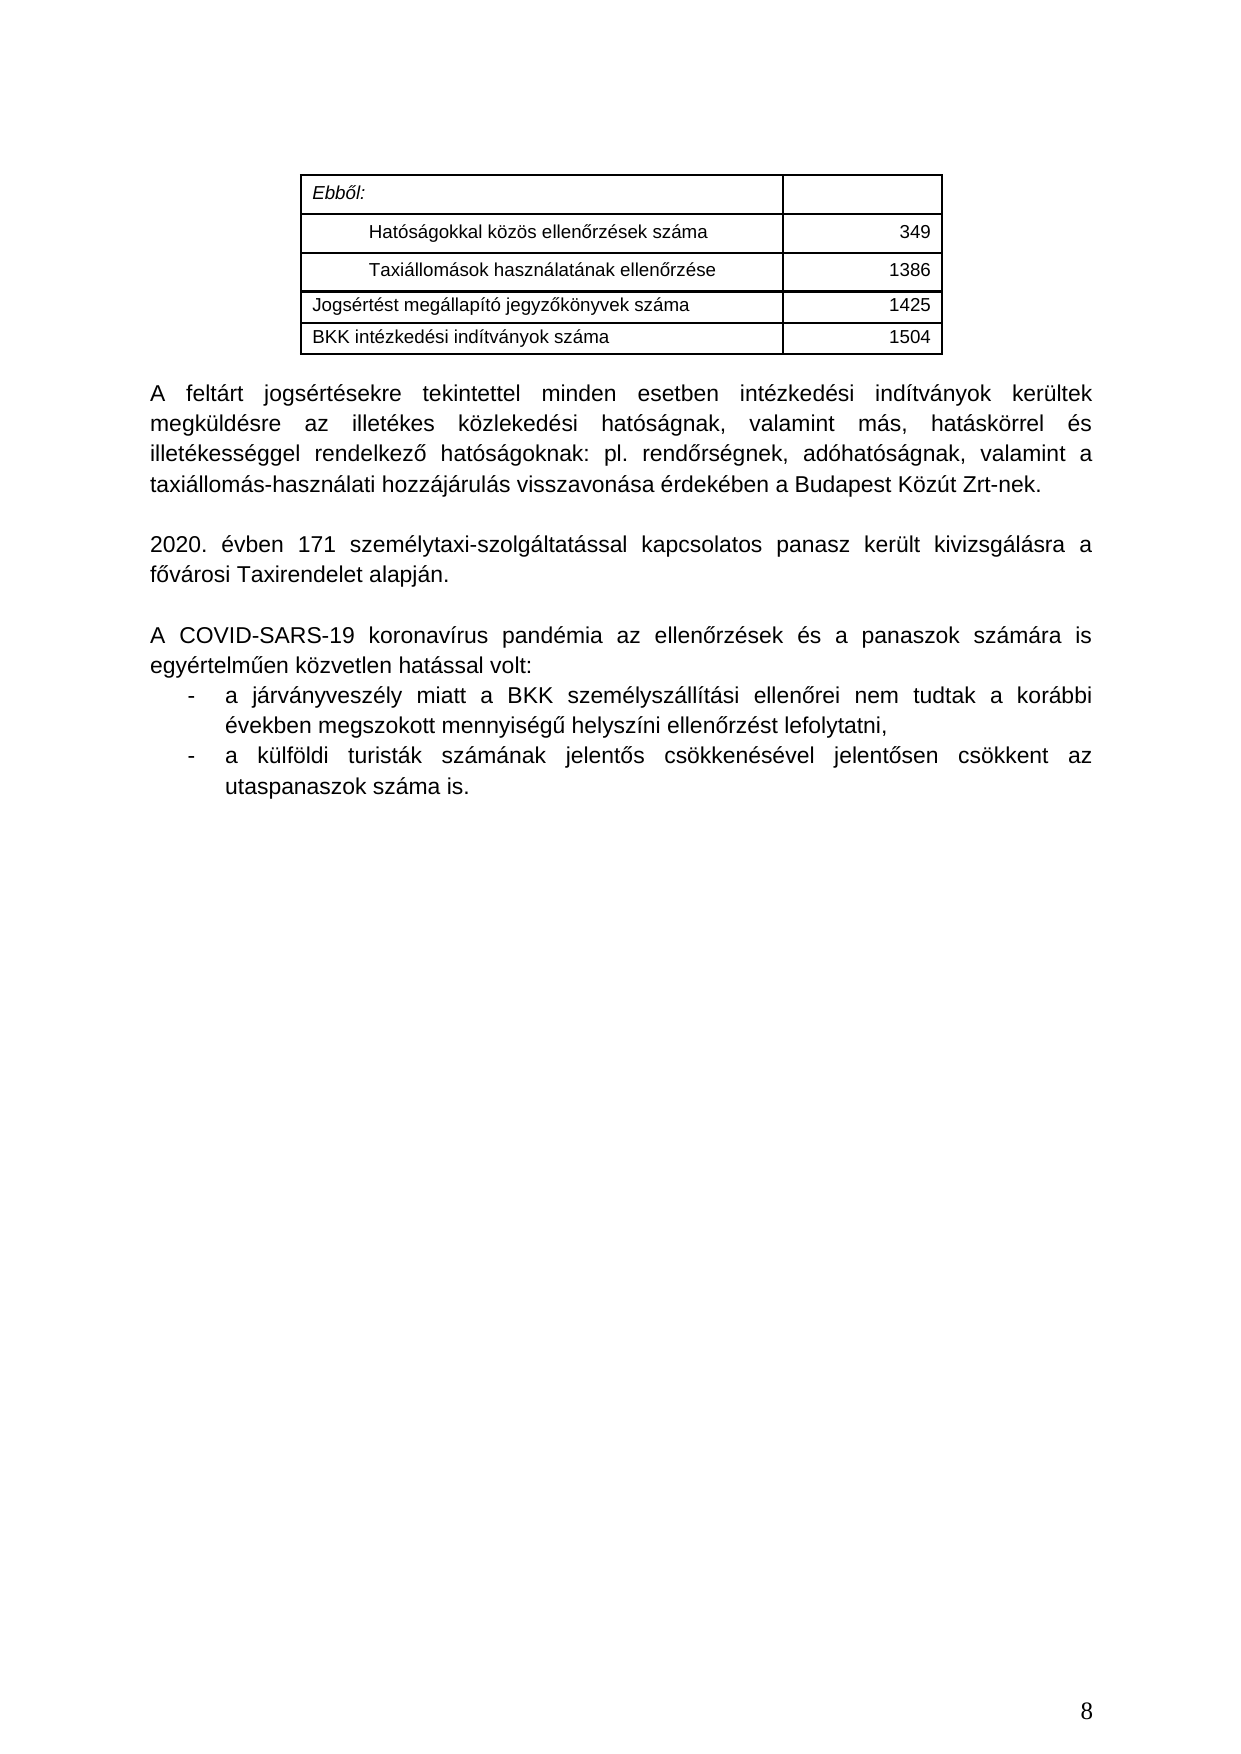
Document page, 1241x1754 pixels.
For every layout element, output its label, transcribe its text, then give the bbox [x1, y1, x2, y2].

list A feltárt jogsértésekre tekintettel minden esetben intézkedési indítványok kerültek megküldésre az illetékes közlekedési hatóságnak, valamint más, hatáskörrel és illetékességgel rendelkező hatóságoknak: pl. rendőrségnek, adóhatóságnak, valamint a taxiállomás-használati hozzájárulás visszavonása érdekében a Budapest Közút Zrt-nek. [150, 380, 1093, 497]
table_cell [784, 176, 941, 213]
table_cell 349 [784, 215, 941, 252]
table_cell 1504 [784, 324, 941, 353]
table_cell Jogsértést megállapító jegyzőkönyvek száma [302, 293, 782, 322]
list a járványveszély miatt a BKK személyszállítási ellenőrei nem tudtak a korábbi években megszokott mennyiségű helyszíni ellenőrzést lefolytatni, [187, 682, 1093, 739]
table_cell Ebből: [302, 176, 782, 213]
text A COVID-SARS-19 koronavírus pandémia az ellenőrzések és a panaszok számára is egyértelműen közvetlen hatással volt: [150, 622, 1093, 678]
list 2020. évben 171 személytaxi-szolgáltatással kapcsolatos panasz került kivizsgálásra a fővárosi Taxirendelet alapján. [150, 531, 1093, 588]
table_cell 1386 [784, 254, 941, 290]
list a külföldi turisták számának jelentős csökkenésével jelentősen csökkent az utaspanaszok száma is. [187, 742, 1093, 799]
table_cell BKK intézkedési indítványok száma [302, 324, 782, 353]
table_cell Hatóságokkal közös ellenőrzések száma [302, 215, 782, 252]
table_cell Taxiállomások használatának ellenőrzése [302, 254, 782, 290]
table_cell 1425 [784, 293, 941, 322]
